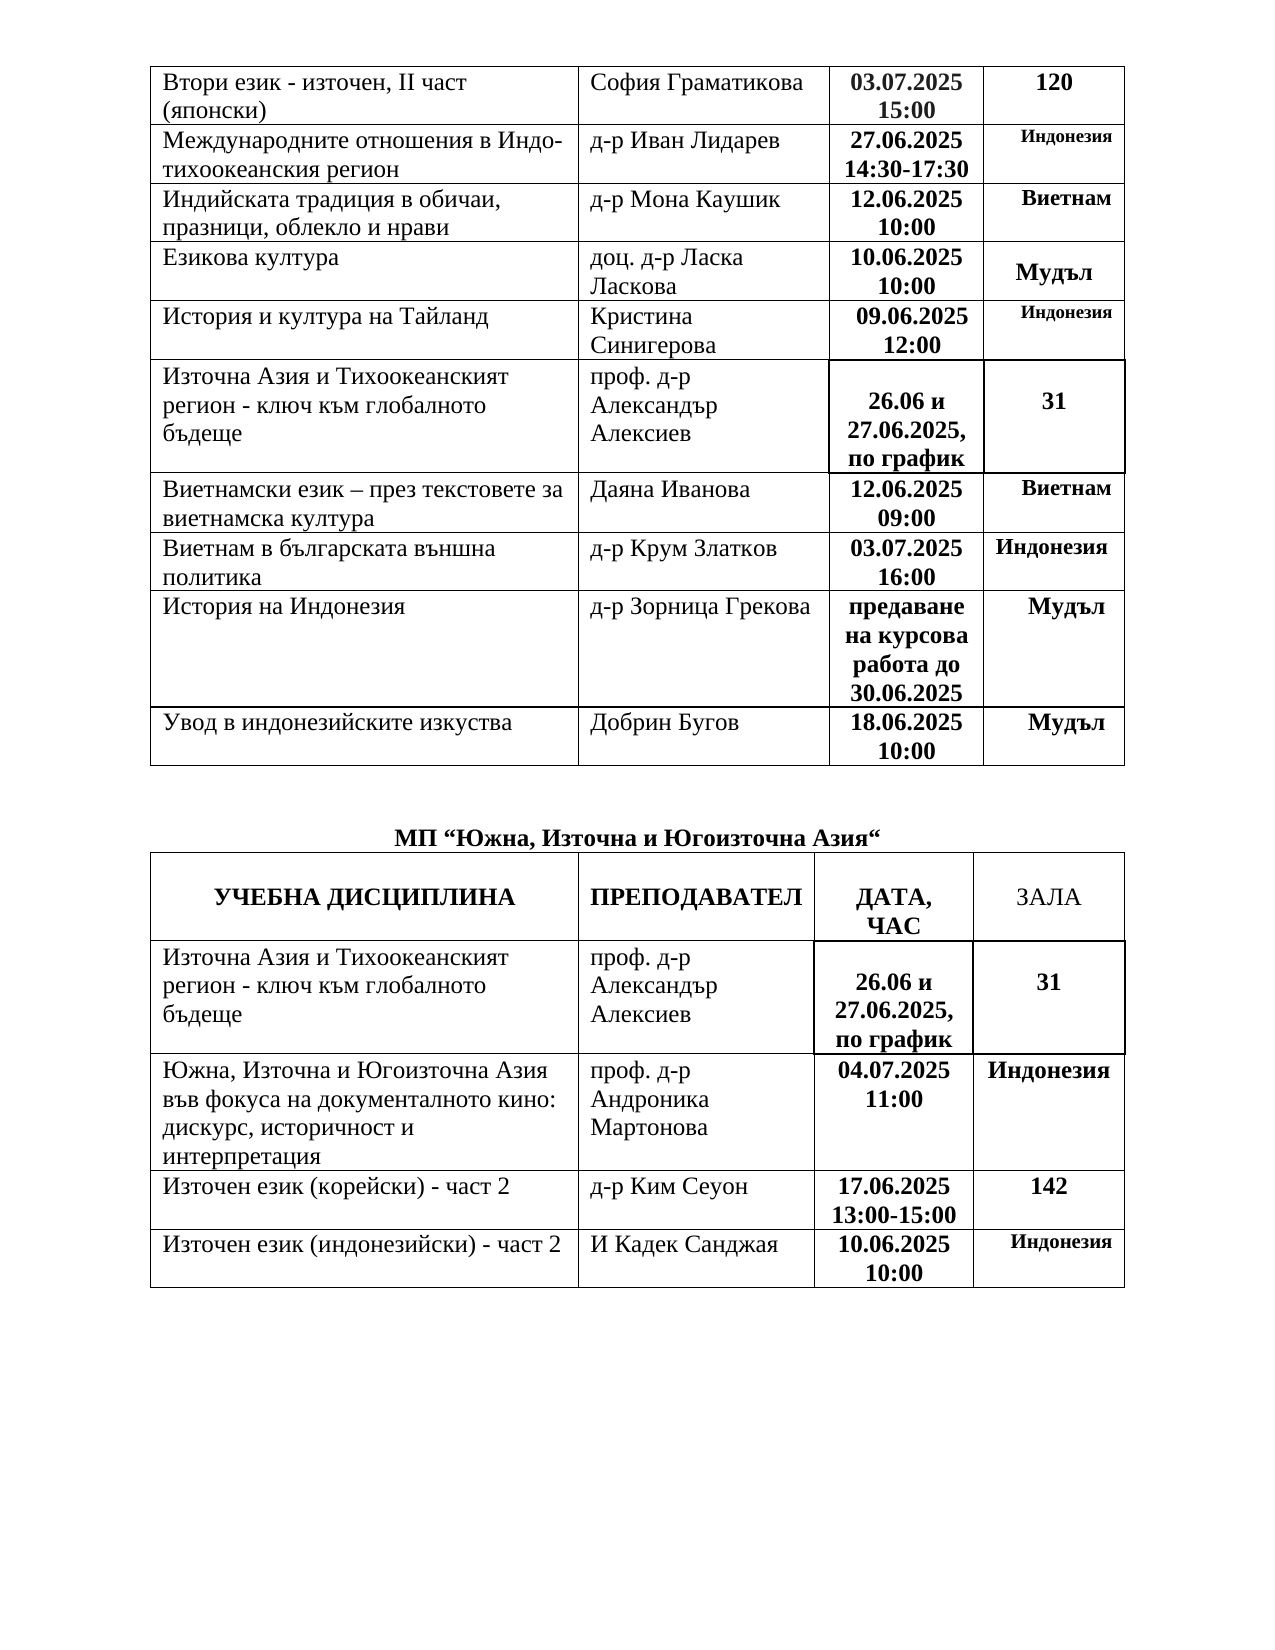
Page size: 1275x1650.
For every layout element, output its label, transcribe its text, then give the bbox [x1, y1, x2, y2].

table_cell Източен език (корейски) - част 2 [151, 1171, 578, 1228]
table_cell 31 [985, 361, 1124, 472]
table_cell 17.06.2025 13:00-15:00 [815, 1171, 973, 1228]
table_cell История на Индонезия [151, 591, 578, 706]
table_cell 12.06.2025 10:00 [830, 184, 983, 241]
table_cell Мудъл [984, 708, 1124, 765]
table_cell Мудъл [984, 242, 1124, 300]
table_cell проф. д-р Александър Алексиев [579, 360, 828, 472]
table_header ЗАЛА [974, 853, 1124, 939]
table_cell доц. д-р Ласка Ласкова [579, 242, 829, 300]
table_cell 120 [984, 67, 1124, 124]
table_cell Индонезия [984, 301, 1124, 359]
table_cell Южна, Източна и Югоизточна Азия във фокуса на документалното кино: дискурс, историчност и интерпретация [151, 1054, 578, 1170]
table_cell 04.07.2025 11:00 [815, 1055, 973, 1170]
table_cell проф. д-р Андроника Мартонова [579, 1054, 814, 1170]
table_cell д-р Иван Лидарев [579, 125, 829, 183]
table_cell Увод в индонезийските изкуства [151, 708, 578, 765]
table_cell 09.06.2025 12:00 [830, 301, 983, 359]
table_cell Добрин Бугов [579, 708, 829, 765]
table_cell Виетнам [984, 184, 1124, 241]
table_cell Индонезия [984, 533, 1124, 590]
table_cell Източен език (индонезийски) - част 2 [151, 1230, 578, 1287]
table_cell Кристина Синигерова [579, 301, 829, 359]
table_cell Индонезия [974, 1230, 1124, 1287]
table_cell И Кадек Санджая [579, 1230, 814, 1287]
table_cell 10.06.2025 10:00 [815, 1230, 973, 1287]
table_header УЧЕБНА ДИСЦИПЛИНА [151, 853, 578, 939]
table_cell Индонезия [984, 125, 1124, 183]
table_cell д-р Крум Златков [579, 533, 829, 590]
table_cell Източна Азия и Тихоокеанският регион - ключ към глобалното бъдеще [151, 360, 578, 472]
table_cell Източна Азия и Тихоокеанският регион - ключ към глобалното бъдеще [151, 941, 578, 1053]
table_cell 18.06.2025 10:00 [830, 708, 983, 765]
table_cell проф. д-р Александър Алексиев [579, 941, 813, 1053]
text МП “Южна, Източна и Югоизточна Азия“ [150, 823, 1125, 852]
table_cell Виетнамски език – през текстовете за виетнамска култура [151, 473, 578, 532]
table_cell 31 [974, 942, 1124, 1053]
table_cell 12.06.2025 09:00 [830, 474, 983, 532]
table_cell История и култура на Тайланд [151, 301, 578, 359]
table_cell Индонезия [974, 1055, 1124, 1170]
table_cell 03.07.2025 16:00 [830, 533, 983, 590]
table_header ПРЕПОДАВАТЕЛ [579, 853, 814, 939]
table_cell Мудъл [984, 591, 1124, 706]
table_cell д-р Зорница Грекова [579, 591, 829, 706]
table_cell Даяна Иванова [579, 473, 829, 532]
table_cell Езикова култура [151, 242, 578, 300]
table_cell д-р Мона Каушик [579, 184, 829, 241]
table_cell д-р Ким Сеуон [579, 1171, 814, 1228]
table_cell Втори език - източен, II част (японски) [151, 67, 578, 124]
table_cell София Граматикова [579, 67, 829, 124]
table_cell Виетнам [984, 474, 1124, 532]
table_cell Виетнам в българската външна политика [151, 533, 578, 590]
table_cell предаване на курсова работа до 30.06.2025 [830, 591, 983, 706]
table_header ДАТА, ЧАС [815, 853, 973, 939]
table_cell 26.06 и 27.06.2025, по график [815, 942, 972, 1053]
table_cell Индийската традиция в обичаи, празници, облекло и нрави [151, 184, 578, 241]
table_cell 03.07.2025 15:00 [830, 67, 983, 124]
table_cell 26.06 и 27.06.2025, по график [830, 361, 983, 472]
table_cell 142 [974, 1171, 1124, 1228]
table_cell Международните отношения в Индо-тихоокеанския регион [151, 125, 578, 183]
table_cell 10.06.2025 10:00 [830, 242, 983, 300]
table_cell 27.06.2025 14:30-17:30 [830, 125, 983, 183]
